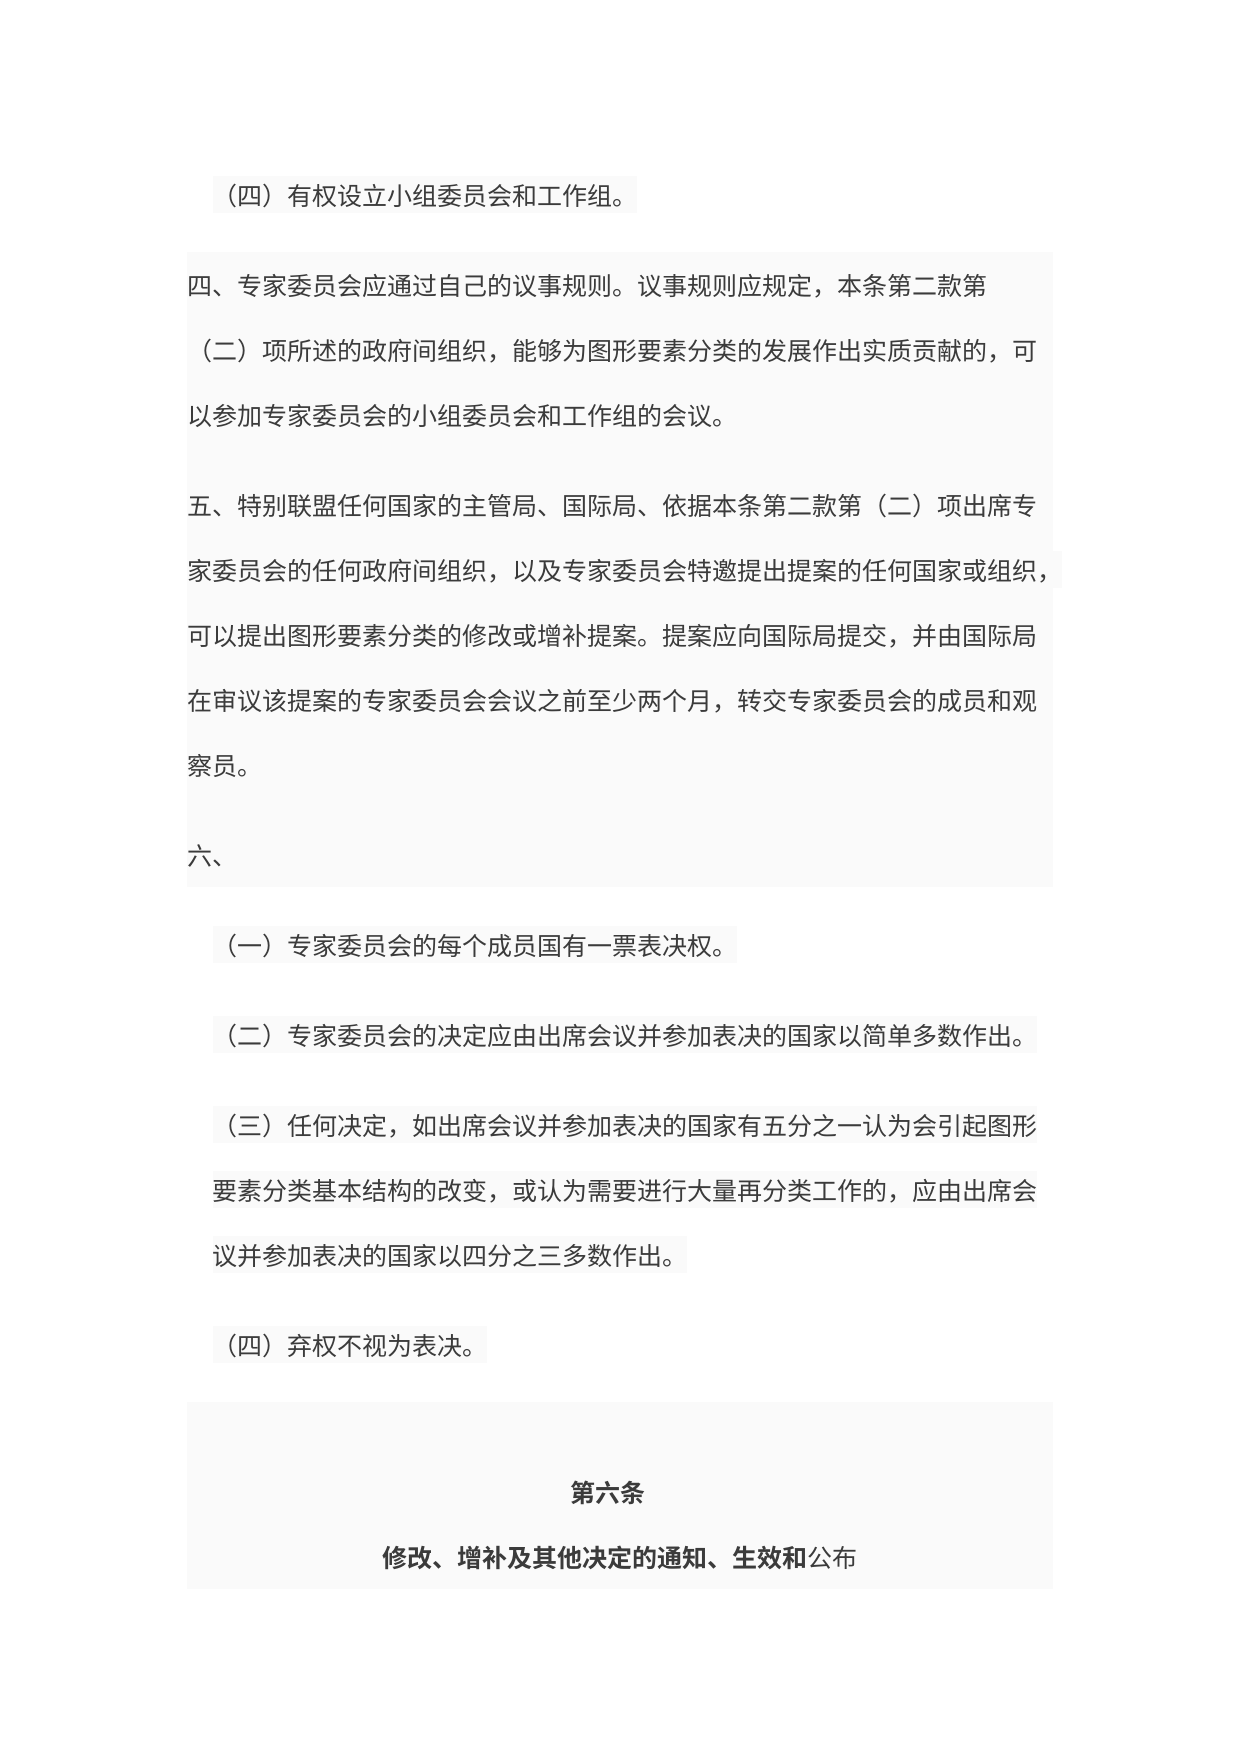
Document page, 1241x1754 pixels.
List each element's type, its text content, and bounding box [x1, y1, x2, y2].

text 六、 [187, 822, 1053, 887]
text （一）专家委员会的每个成员国有一票表决权。 [212, 912, 1053, 977]
text 第六条 修改、增补及其他决定的通知、生效和公布 [187, 1459, 1053, 1589]
text （四）弃权不视为表决。 [212, 1312, 1053, 1377]
text （三）任何决定，如出席会议并参加表决的国家有五分之一认为会引起图形要素分类基本结构的改变，或认为需要进行大量再分类工作的，应由出席会议并参加表决的国家以四分之三多数作出。 [212, 1092, 1053, 1287]
text （二）专家委员会的决定应由出席会议并参加表决的国家以简单多数作出。 [212, 1002, 1053, 1067]
text 四、专家委员会应通过自己的议事规则。议事规则应规定，本条第二款第（二）项所述的政府间组织，能够为图形要素分类的发展作出实质贡献的，可以参加专家委员会的小组委员会和工作组的会议。 [187, 252, 1053, 447]
text （四）有权设立小组委员会和工作组。 [212, 162, 1053, 227]
text 五、特别联盟任何国家的主管局、国际局、依据本条第二款第（二）项出席专家委员会的任何政府间组织，以及专家委员会特邀提出提案的任何国家或组织，可以提出图形要素分类的修改或增补提案。提案应向国际局提交，并由国际局在审议该提案的专家委员会会议之前至少两个月，转交专家委员会的成员和观察员。 [187, 472, 1053, 797]
